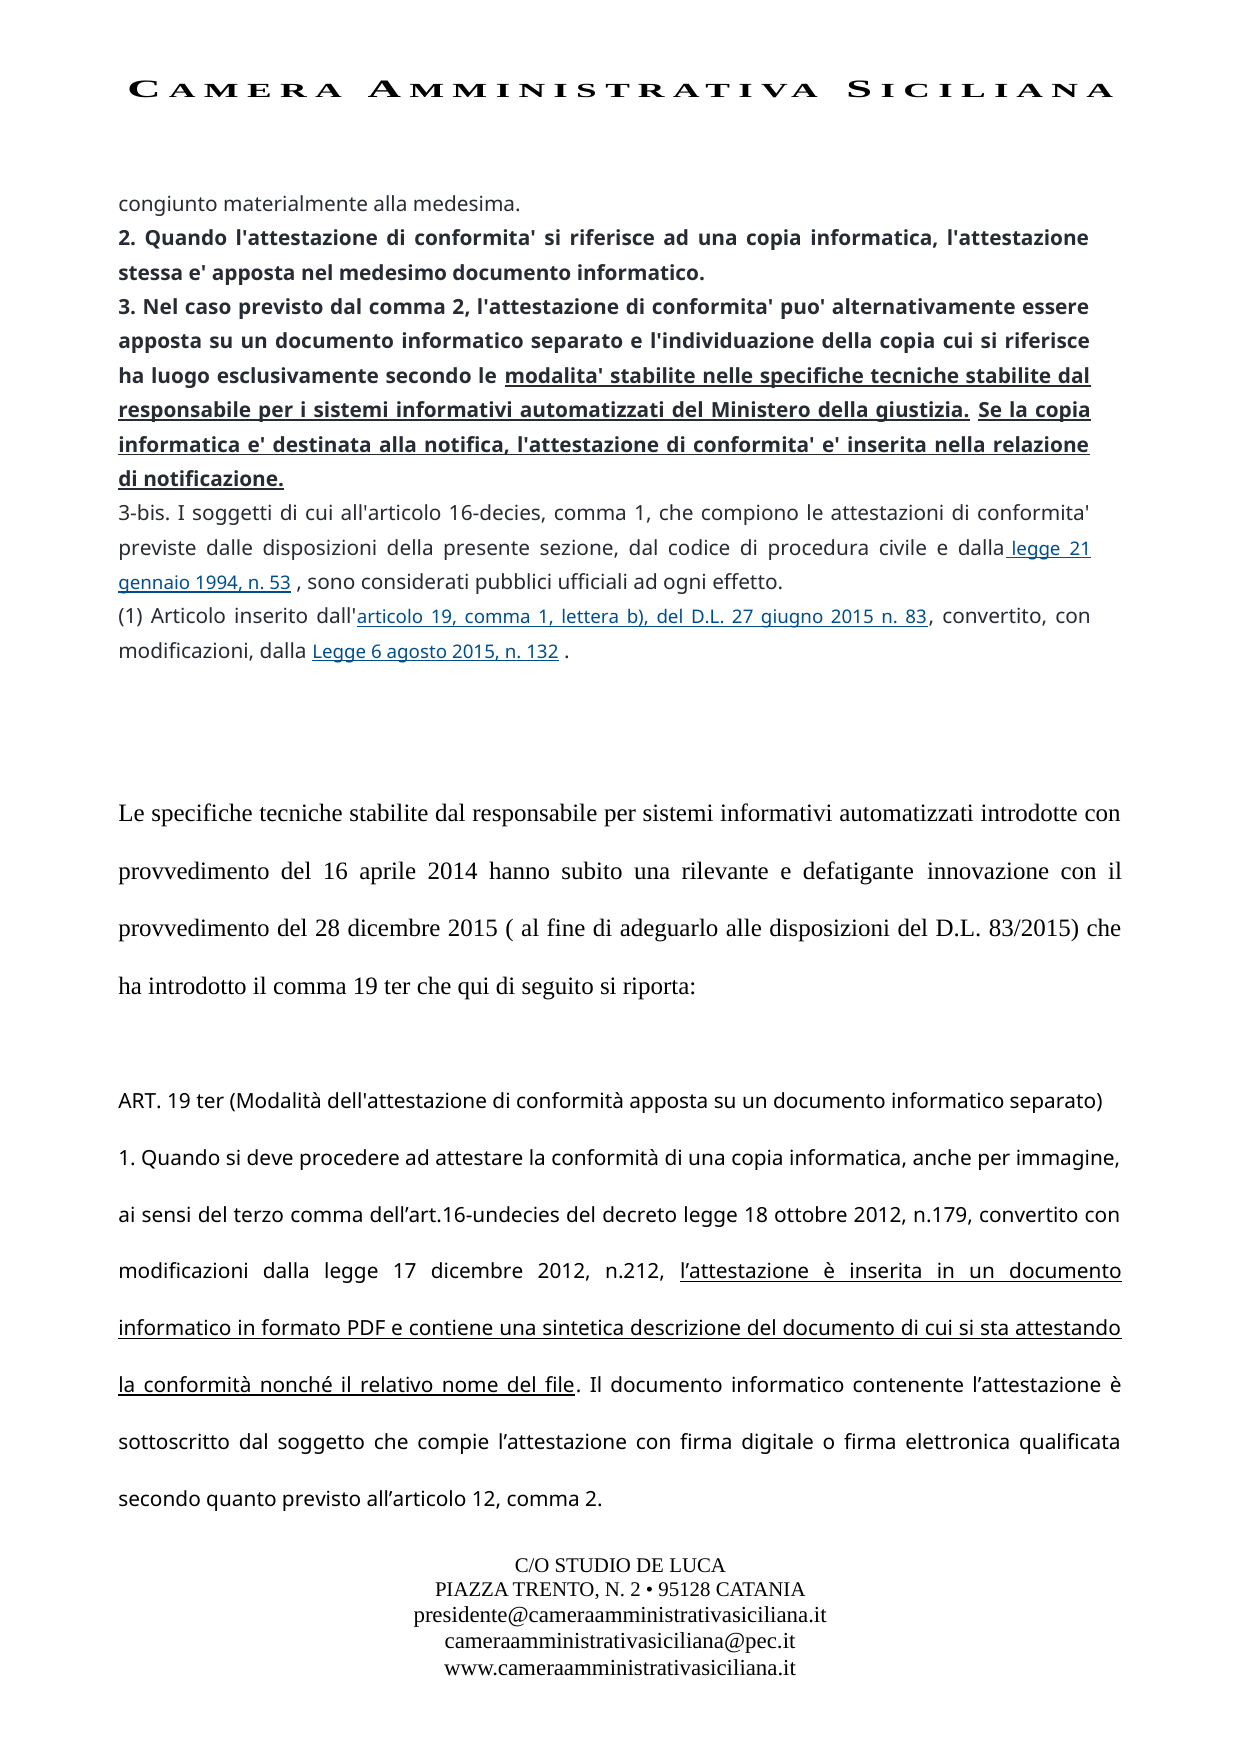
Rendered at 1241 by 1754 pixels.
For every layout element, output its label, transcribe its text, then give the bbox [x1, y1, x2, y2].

text ART. 19 ter (Modalità dell'attestazione di conformità apposta su un documento informatico separato) [118, 1086, 1122, 1114]
text 1. Quando si deve procedere ad attestare la conformità di una copia informatica, anche per immagine, ai sensi del terzo comma dell’art.16-undecies del decreto legge 18 ottobre 2012, n.179, convertito con modificazioni dalla legge 17 dicembre 2012, n.212, l’attestazione è inserita in un documento informatico in formato PDF e contiene una sintetica descrizione del documento di cui si sta attestando la conformità nonché il relativo nome del file. Il documento informatico contenente l’attestazione è sottoscritto dal soggetto che compie l’attestazione con firma digitale o firma elettronica qualificata secondo quanto previsto all’articolo 12, comma 2. [118, 1143, 1122, 1338]
text 2. Quando l'attestazione di conformita' si riferisce ad una copia informatica, l'attestazione stessa e' apposta nel medesimo documento informatico. [118, 217, 1091, 286]
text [118, 183, 1091, 217]
text 1. Quando si deve procedere ad attestare la conformità di una copia informatica, anche per immagine, ai sensi del terzo comma dell’art.16-undecies del decreto legge 18 ottobre 2012, n.179, convertito con modificazioni dalla legge 17 dicembre 2012, n.212, l’attestazione è inserita in un documento informatico in formato PDF e contiene una sintetica descrizione del documento di cui si sta attestando la conformità nonché il relativo nome del file. Il documento informatico contenente l’attestazione è sottoscritto dal soggetto che compie l’attestazione con firma digitale o firma elettronica qualificata secondo quanto previsto all’articolo 12, comma 2. [118, 1339, 1122, 1513]
text 3-bis. I soggetti di cui all'articolo 16-decies, comma 1, che compiono le attestazioni di conformita' previste dalle disposizioni della presente sezione, dal codice di procedura civile e dalla legge 21 gennaio 1994, n. 53 , sono considerati pubblici ufficiali ad ogni effetto. [118, 492, 1091, 596]
text Le specifiche tecniche stabilite dal responsabile per sistemi informativi automatizzati introdotte con provvedimento del 16 aprile 2014 hanno subito una rilevante e defatigante innovazione con il provvedimento del 28 dicembre 2015 ( al fine di adeguarlo alle disposizioni del D.L. 83/2015) che ha introdotto il comma 19 ter che qui di seguito si riporta: [118, 798, 1122, 1000]
text 3. Nel caso previsto dal comma 2, l'attestazione di conformita' puo' alternativamente essere apposta su un documento informatico separato e l'individuazione della copia cui si riferisce ha luogo esclusivamente secondo le modalita' stabilite nelle specifiche tecniche stabilite dal responsabile per i sistemi informativi automatizzati del Ministero della giustizia. Se la copia informatica e' destinata alla notifica, l'attestazione di conformita' e' inserita nella relazione di notificazione. [118, 286, 1091, 492]
text (1) Articolo inserito dall'articolo 19, comma 1, lettera b), del D.L. 27 giugno 2015 n. 83, convertito, con modificazioni, dalla Legge 6 agosto 2015, n. 132 . [118, 596, 1091, 664]
